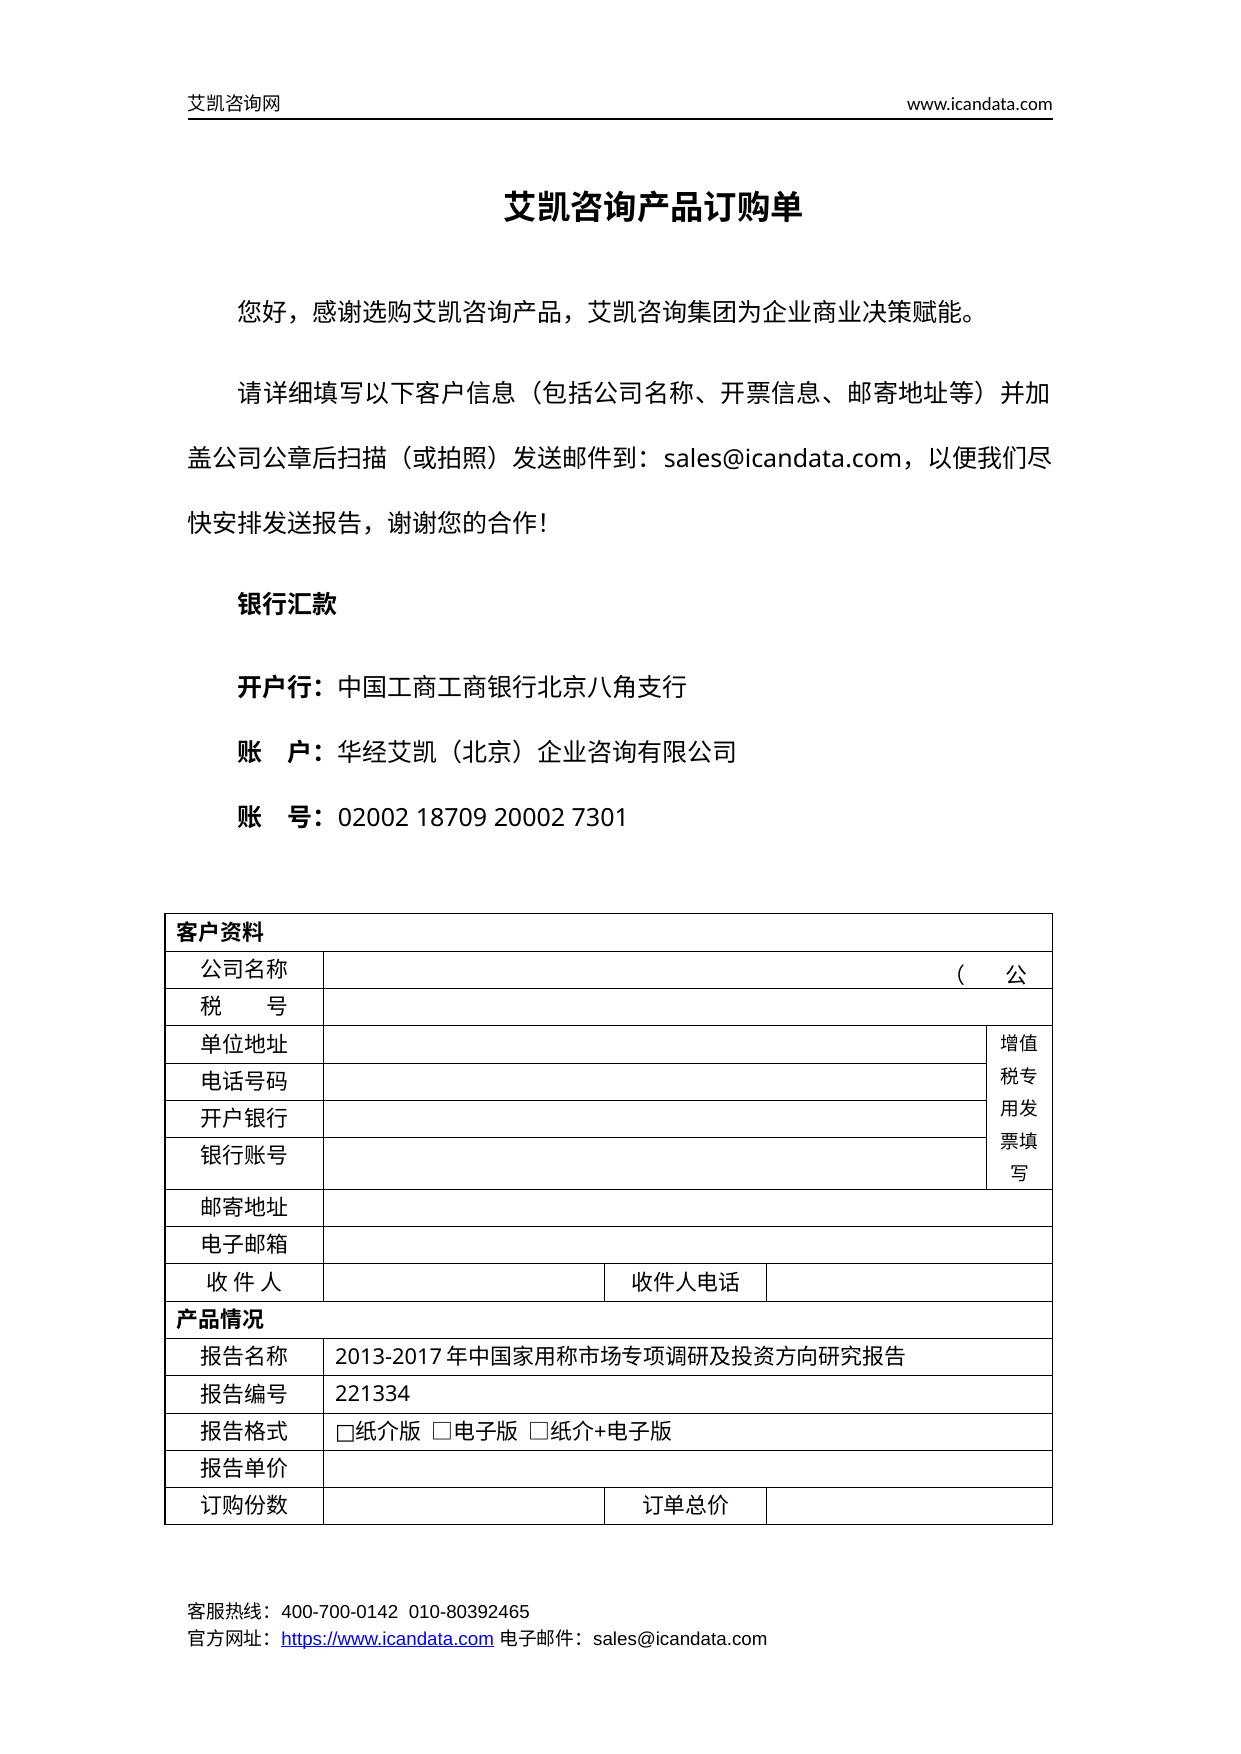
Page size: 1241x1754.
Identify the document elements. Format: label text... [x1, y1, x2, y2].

table_cell [324, 1026, 986, 1062]
table_cell [324, 1138, 986, 1189]
table_cell [324, 1488, 604, 1524]
table_cell [324, 1064, 986, 1100]
table_cell [324, 1227, 1052, 1263]
table_cell [324, 1264, 604, 1301]
text 请详细填写以下客户信息（包括公司名称、开票信息、邮寄地址等）并加盖公司公章后扫描（或拍照）发送邮件到：sales@icandata.com，以便我们尽快安排发送报告，谢谢您的合作！ [187, 359, 1053, 554]
table_cell 报告名称 [166, 1339, 323, 1375]
table_cell [767, 1264, 1052, 1301]
table_cell 产品情况 [166, 1302, 1052, 1338]
table_cell 收 件 人 [166, 1264, 323, 1301]
table_cell □纸介版 □电子版 □纸介+电子版 [324, 1414, 1052, 1450]
table_cell 银行账号 [166, 1138, 323, 1189]
table_cell [324, 989, 1052, 1025]
table_cell [324, 1190, 1052, 1226]
table_cell [324, 1451, 1052, 1487]
text 开户行：中国工商工商银行北京八角支行 [187, 653, 1053, 718]
table_cell 开户银行 [166, 1101, 323, 1137]
table_cell 税 号 [166, 989, 323, 1025]
text 账 号：02002 18709 20002 7301 [187, 783, 1053, 848]
table_cell 单位地址 [166, 1026, 323, 1062]
table_cell 公司名称 [166, 952, 323, 988]
table_cell 邮寄地址 [166, 1190, 323, 1226]
table_cell 报告单价 [166, 1451, 323, 1487]
table_cell 电话号码 [166, 1064, 323, 1100]
table_cell 报告格式 [166, 1414, 323, 1450]
table_cell 增值税专用发票填写 [987, 1026, 1052, 1189]
text 您好，感谢选购艾凯咨询产品，艾凯咨询集团为企业商业决策赋能。 [187, 278, 1053, 343]
table_cell 电子邮箱 [166, 1227, 323, 1263]
text 艾凯咨询产品订购单 [187, 172, 1053, 237]
table_cell 订购份数 [166, 1488, 323, 1524]
table_cell 收件人电话 [605, 1264, 766, 1301]
text 账 户：华经艾凯（北京）企业咨询有限公司 [187, 718, 1053, 783]
table_cell 订单总价 [605, 1488, 766, 1524]
table_header 客户资料 [166, 914, 1052, 951]
table_cell 221334 [324, 1376, 1052, 1412]
table_cell [324, 952, 1052, 988]
table_cell [767, 1488, 1052, 1524]
table_cell 报告编号 [166, 1376, 323, 1412]
table_cell [324, 1101, 986, 1137]
table_cell 2013-2017年中国家用称市场专项调研及投资方向研究报告 [324, 1339, 1052, 1375]
text 银行汇款 [187, 570, 1053, 635]
